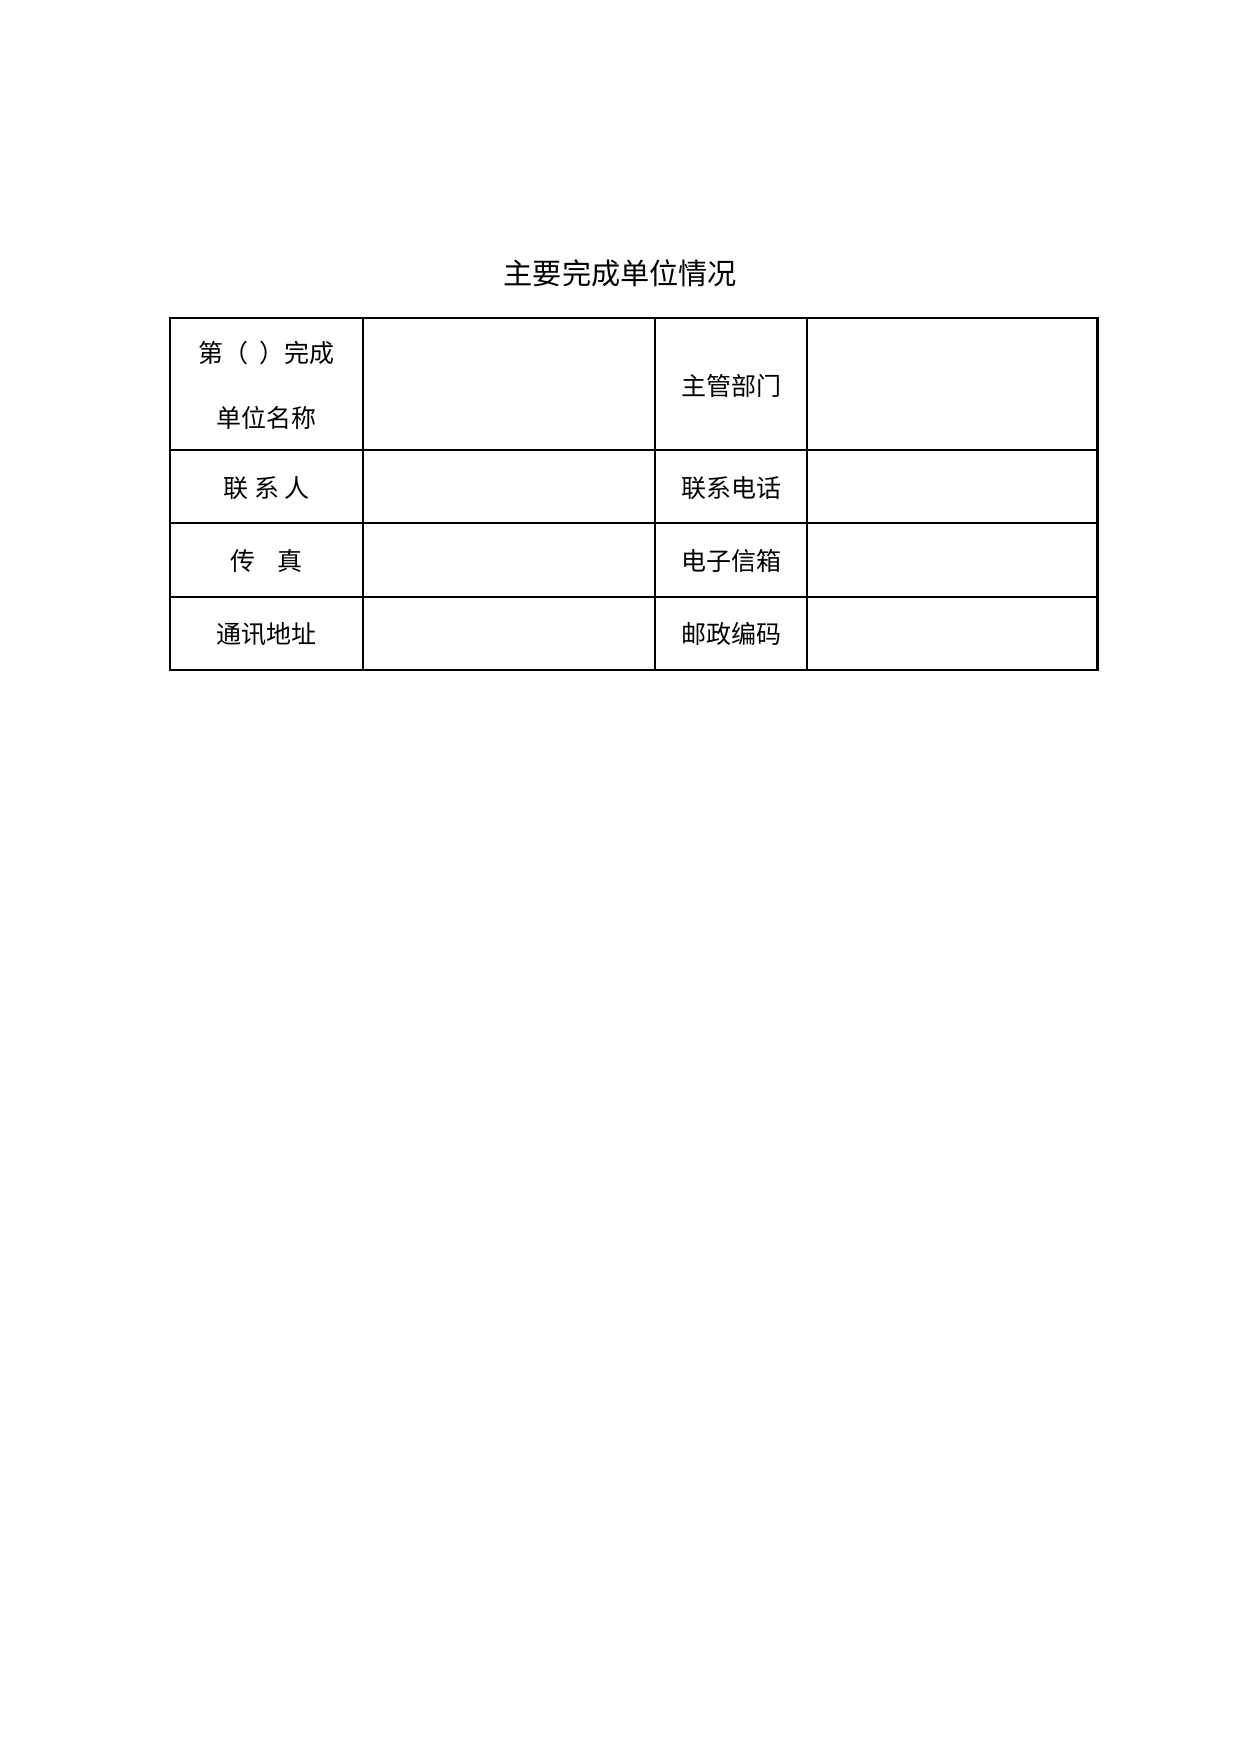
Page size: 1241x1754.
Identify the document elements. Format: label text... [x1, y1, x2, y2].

table_header 主管部门 [656, 319, 806, 449]
table_header 第（ ）完成 单位名称 [171, 319, 362, 449]
table_cell [808, 524, 1096, 596]
table_cell [364, 598, 654, 669]
table_cell 邮政编码 [656, 598, 806, 669]
table_header [808, 319, 1096, 449]
text 主要完成单位情况 [170, 239, 1070, 304]
table_cell [364, 451, 654, 522]
table_cell 联系电话 [656, 451, 806, 522]
table_header [364, 319, 654, 449]
table_cell [808, 451, 1096, 522]
table_cell 通讯地址 [171, 598, 362, 669]
table_cell [364, 524, 654, 596]
table_cell 电子信箱 [656, 524, 806, 596]
table_cell [808, 598, 1096, 669]
table_cell 联 系 人 [171, 451, 362, 522]
table_cell 传 真 [171, 524, 362, 596]
